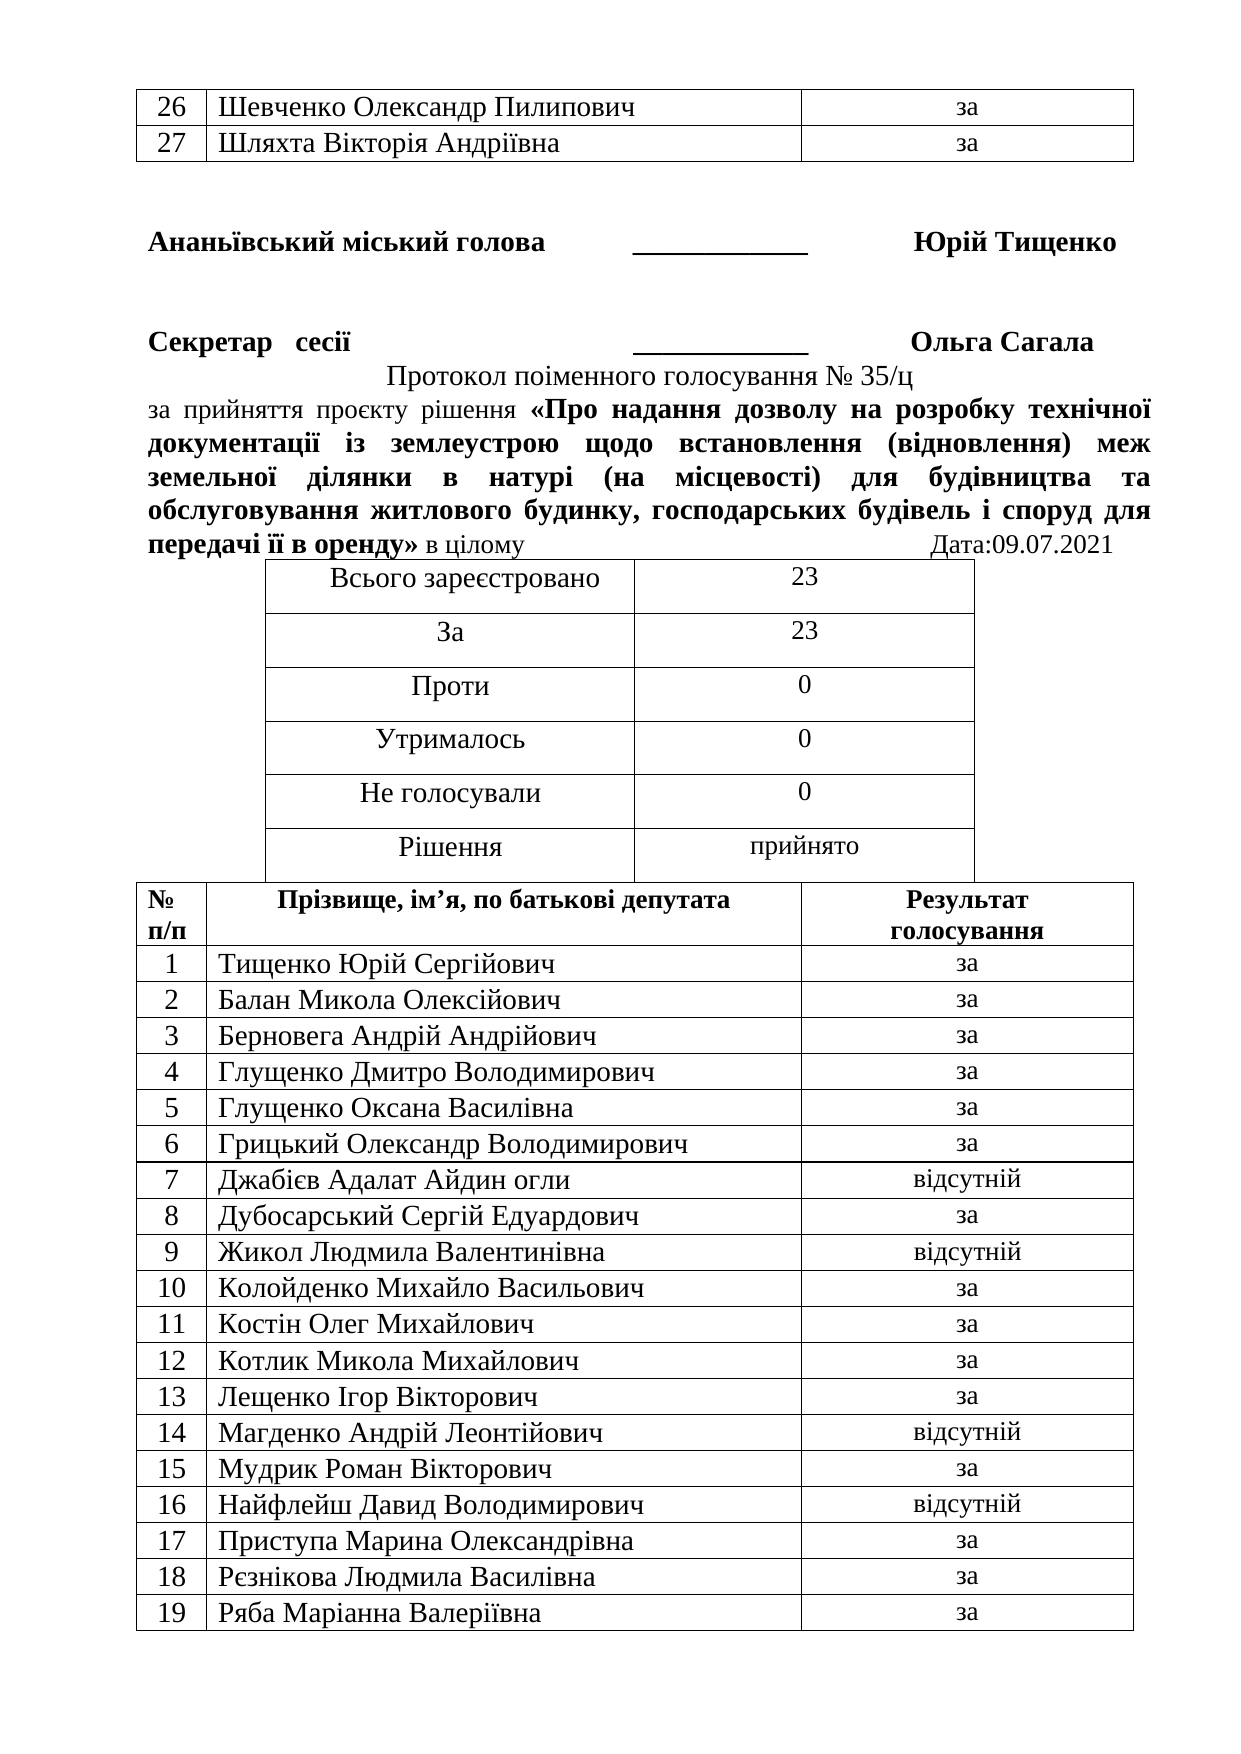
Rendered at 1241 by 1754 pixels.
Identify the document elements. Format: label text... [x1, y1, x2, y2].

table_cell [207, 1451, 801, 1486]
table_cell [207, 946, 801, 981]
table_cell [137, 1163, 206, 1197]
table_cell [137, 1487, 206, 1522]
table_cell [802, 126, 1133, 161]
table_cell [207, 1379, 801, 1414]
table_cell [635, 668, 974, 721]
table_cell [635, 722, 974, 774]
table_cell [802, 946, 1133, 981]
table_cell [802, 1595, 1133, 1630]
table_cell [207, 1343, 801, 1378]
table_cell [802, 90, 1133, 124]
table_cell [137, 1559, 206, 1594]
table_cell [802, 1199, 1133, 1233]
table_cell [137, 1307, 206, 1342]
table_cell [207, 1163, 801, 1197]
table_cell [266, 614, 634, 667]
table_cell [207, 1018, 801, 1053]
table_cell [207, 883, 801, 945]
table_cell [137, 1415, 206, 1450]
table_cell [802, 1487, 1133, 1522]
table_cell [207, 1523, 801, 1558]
text Секретар сесії ____________ Ольга Сагала [148, 324, 1152, 358]
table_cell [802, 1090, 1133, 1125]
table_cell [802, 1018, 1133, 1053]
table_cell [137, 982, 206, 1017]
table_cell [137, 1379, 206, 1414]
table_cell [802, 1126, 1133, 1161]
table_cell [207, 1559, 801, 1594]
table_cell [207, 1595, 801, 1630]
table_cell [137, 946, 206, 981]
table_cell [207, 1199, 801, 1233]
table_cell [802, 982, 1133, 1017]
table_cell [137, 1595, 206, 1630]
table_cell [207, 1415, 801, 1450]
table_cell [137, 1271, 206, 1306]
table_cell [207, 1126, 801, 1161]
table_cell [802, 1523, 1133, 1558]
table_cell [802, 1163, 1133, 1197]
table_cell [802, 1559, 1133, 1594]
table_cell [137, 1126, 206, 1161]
text за прийняття проєкту рішення «Про надання дозволу на розробку технічної документації із землеустрою щодо встановлення (відновлення) меж земельної ділянки в натурі (на місцевості) для будівництва та обслуговування житлового будинку, господарських будівель і споруд для передачі її в оренду» в цілому Дата:09.07.2021 [148, 392, 1152, 559]
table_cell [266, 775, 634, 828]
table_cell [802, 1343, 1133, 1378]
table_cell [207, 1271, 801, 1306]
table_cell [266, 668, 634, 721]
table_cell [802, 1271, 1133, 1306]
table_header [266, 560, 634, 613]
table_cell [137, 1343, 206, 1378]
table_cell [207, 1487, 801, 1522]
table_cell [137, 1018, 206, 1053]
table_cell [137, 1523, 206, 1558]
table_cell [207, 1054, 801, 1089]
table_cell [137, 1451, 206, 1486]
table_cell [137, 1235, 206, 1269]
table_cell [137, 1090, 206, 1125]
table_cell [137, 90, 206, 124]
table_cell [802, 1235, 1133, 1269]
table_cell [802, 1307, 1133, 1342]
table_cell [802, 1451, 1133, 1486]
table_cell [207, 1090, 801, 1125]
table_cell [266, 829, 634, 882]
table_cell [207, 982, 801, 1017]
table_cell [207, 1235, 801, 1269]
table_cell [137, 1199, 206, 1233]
text Протокол поіменного голосування № 35/ц [148, 358, 1152, 392]
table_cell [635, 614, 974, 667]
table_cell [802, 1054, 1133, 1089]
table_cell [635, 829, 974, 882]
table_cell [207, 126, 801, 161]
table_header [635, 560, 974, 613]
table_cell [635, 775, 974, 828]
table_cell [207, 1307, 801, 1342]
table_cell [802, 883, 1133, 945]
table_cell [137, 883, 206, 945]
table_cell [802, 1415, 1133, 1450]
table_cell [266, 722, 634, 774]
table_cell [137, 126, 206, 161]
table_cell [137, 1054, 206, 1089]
text Ананьївський міський голова ____________ Юрій Тищенко [148, 224, 1152, 257]
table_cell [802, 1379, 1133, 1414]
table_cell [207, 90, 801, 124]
